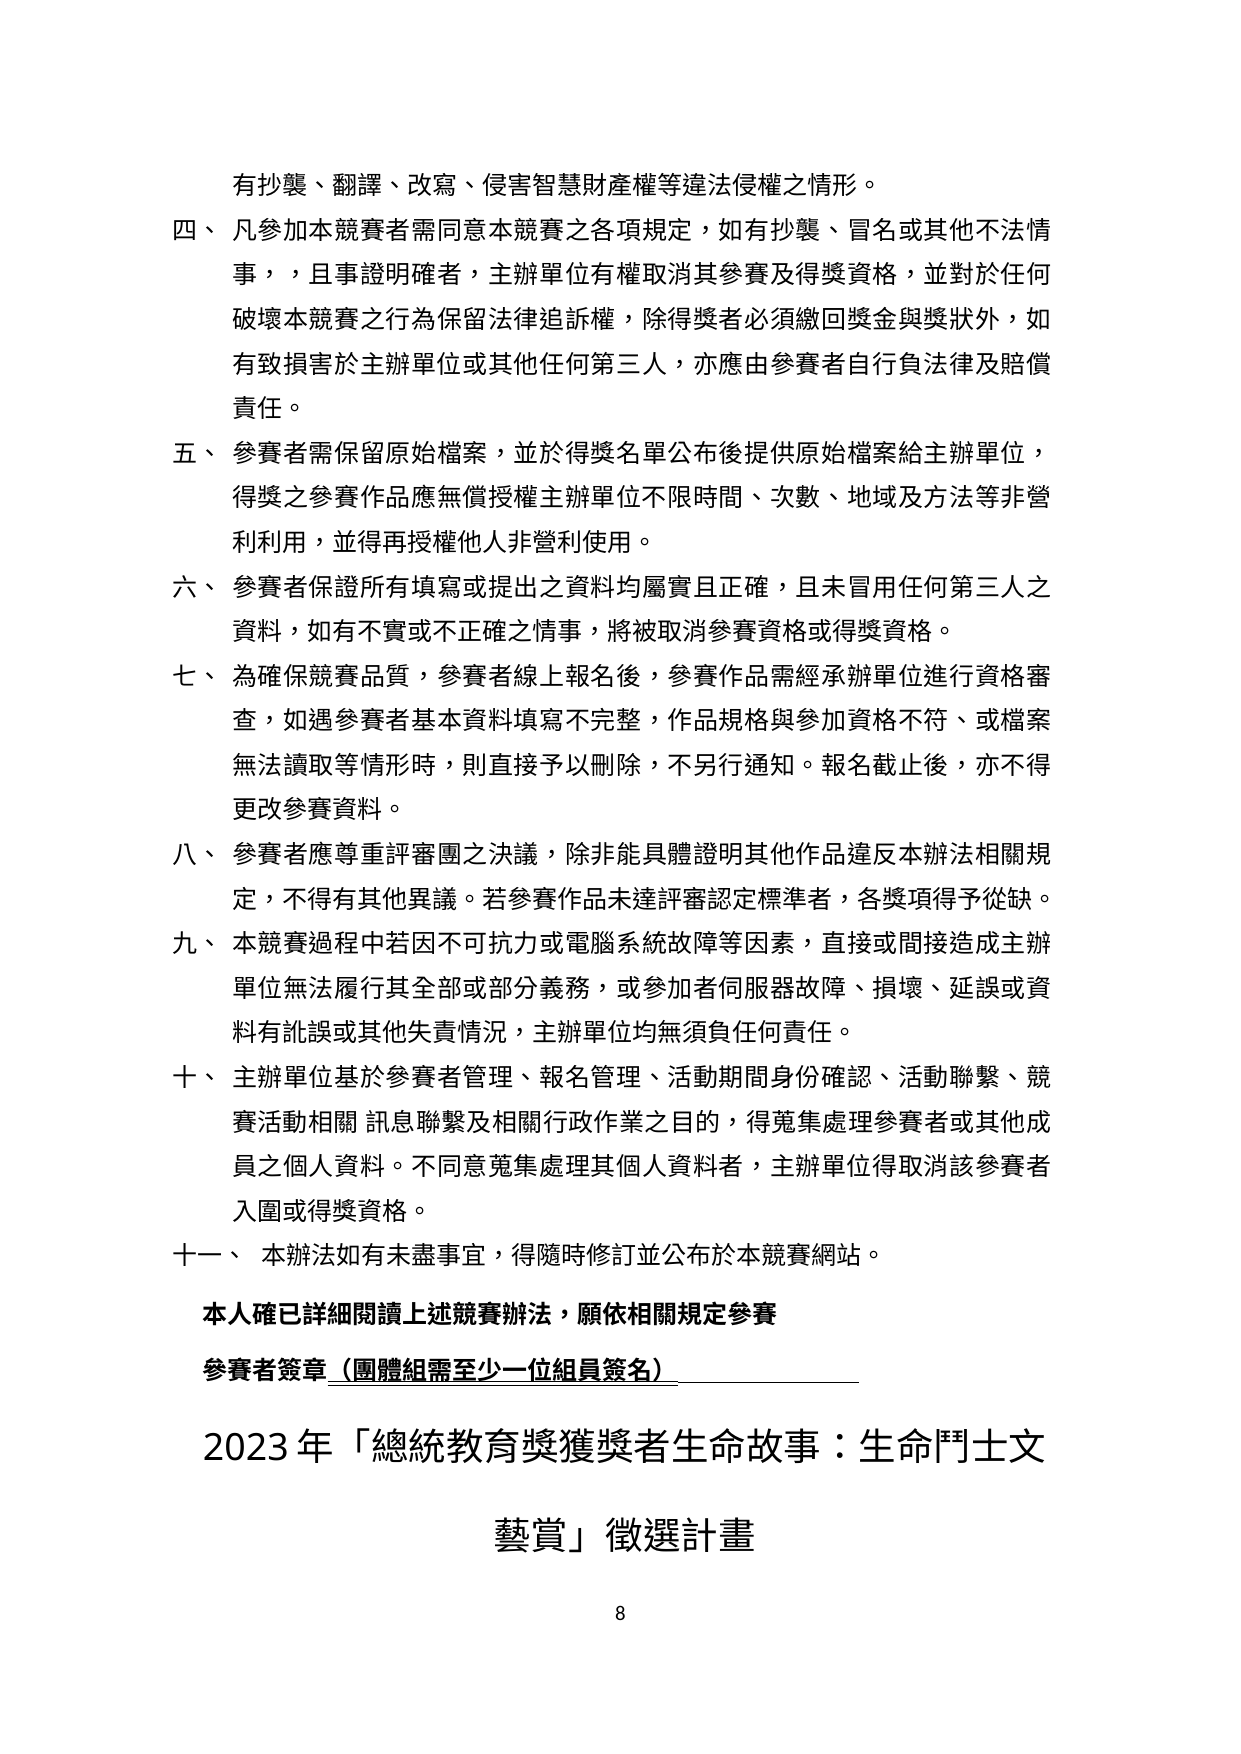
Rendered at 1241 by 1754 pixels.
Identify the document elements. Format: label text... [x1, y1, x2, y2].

list 參賽者應尊重評審團之決議，除非能具體證明其他作品違反本辦法相關規定，不得有其他異議。若參賽作品未達評審認定標準者，各獎項得予從缺。 [173, 830, 1053, 919]
text 本人確已詳細閱讀上述競賽辦法，願依相關規定參賽 [202, 1287, 1053, 1332]
list 參賽者需保留原始檔案，並於得獎名單公布後提供原始檔案給主辦單位，得獎之參賽作品應無償授權主辦單位不限時間、次數、地域及方法等非營利利用，並得再授權他人非營利使用。 [173, 429, 1053, 563]
list 主辦單位基於參賽者管理、報名管理、活動期間身份確認、活動聯繫、競賽活動相關 訊息聯繫及相關行政作業之目的，得蒐集處理參賽者或其他成員之個人資料。不同意蒐集處理其個人資料者，主辦單位得取消該參賽者入圍或得獎資格。 [173, 1053, 1053, 1232]
list 為確保競賽品質，參賽者線上報名後，參賽作品需經承辦單位進行資格審查，如遇參賽者基本資料填寫不完整，作品規格與參加資格不符、或檔案無法讀取等情形時，則直接予以刪除，不另行通知。報名截止後，亦不得更改參賽資料。 [173, 652, 1053, 830]
list 本辦法如有未盡事宜，得隨時修訂並公布於本競賽網站。 [173, 1232, 1053, 1276]
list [173, 162, 1053, 206]
list 參賽者保證所有填寫或提出之資料均屬實且正確，且未冒用任何第三人之資料，如有不實或不正確之情事，將被取消參賽資格或得獎資格。 [173, 563, 1053, 652]
text 2023年「總統教育獎獲獎者生命故事：生命鬥士文藝賞」徵選計畫 [187, 1399, 1061, 1577]
list 本競賽過程中若因不可抗力或電腦系統故障等因素，直接或間接造成主辦單位無法履行其全部或部分義務，或參加者伺服器故障、損壞、延誤或資料有訛誤或其他失責情況，主辦單位均無須負任何責任。 [173, 919, 1053, 1053]
list 凡參加本競賽者需同意本競賽之各項規定，如有抄襲、冒名或其他不法情事，，且事證明確者，主辦單位有權取消其參賽及得獎資格，並對於任何破壞本競賽之行為保留法律追訴權，除得獎者必須繳回獎金與獎狀外，如有致損害於主辦單位或其他任何第三人，亦應由參賽者自行負法律及賠償責任。 [173, 206, 1053, 429]
text 參賽者簽章（團體組需至少一位組員簽名） [202, 1343, 1053, 1389]
